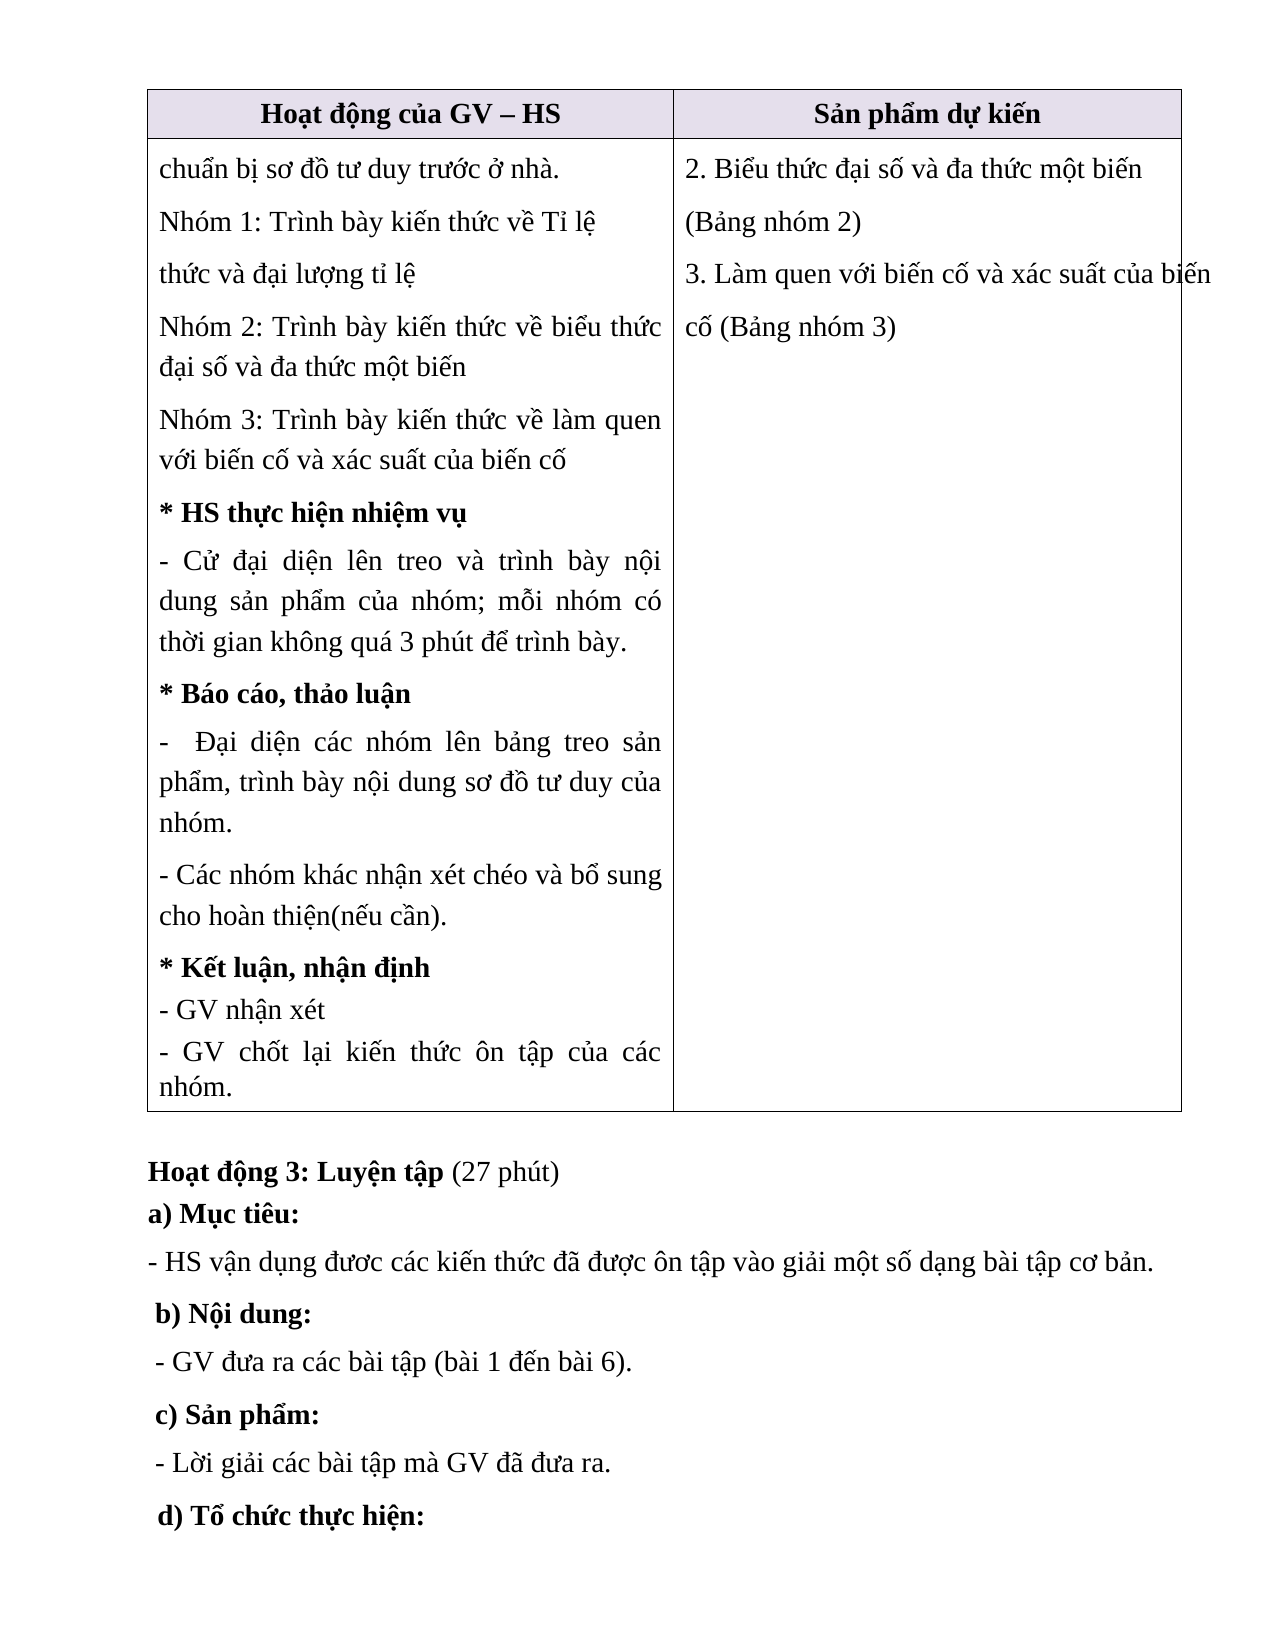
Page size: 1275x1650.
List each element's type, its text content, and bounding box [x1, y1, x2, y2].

text Hoạt động 3: Luyện tập (27 phút) [148, 1118, 1186, 1188]
text - HS vận dụng đươc các kiến thức đã được ôn tập vào giải một số dạng bài tập cơ bản. [148, 1244, 1186, 1277]
text - GV đưa ra các bài tập (bài 1 đến bài 6). [148, 1344, 1186, 1378]
table_header Hoạt động của GV – HS [148, 90, 673, 138]
table_header Sản phẩm dự kiến [674, 90, 1181, 138]
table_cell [148, 139, 673, 1111]
text b) Nội dung: [148, 1297, 1186, 1330]
text - Lời giải các bài tập mà GV đã đưa ra. [148, 1445, 1186, 1479]
text a) Mục tiêu: [148, 1196, 1186, 1229]
text d) Tổ chức thực hiện: [157, 1498, 1186, 1532]
text c) Sản phẩm: [148, 1397, 1186, 1431]
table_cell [674, 139, 1181, 1111]
